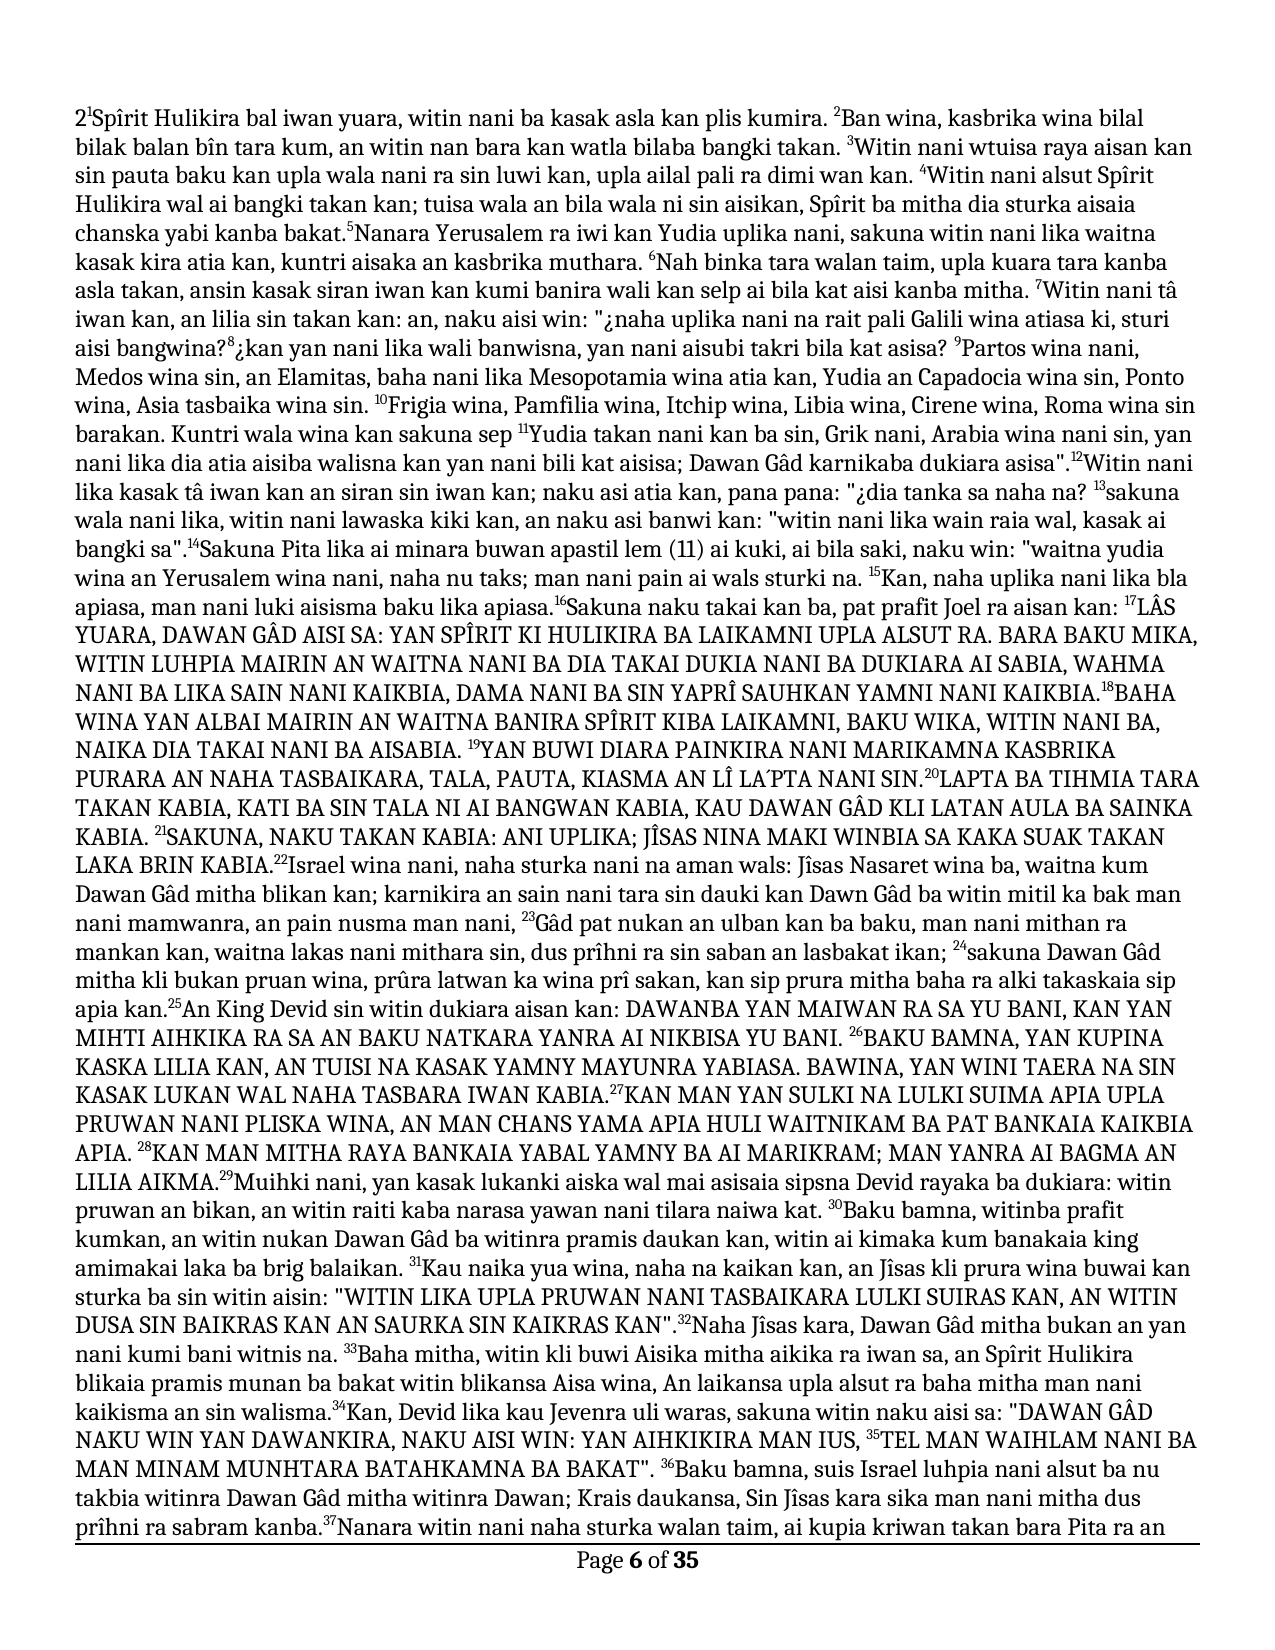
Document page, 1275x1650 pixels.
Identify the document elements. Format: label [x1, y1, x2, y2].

text [75, 104, 1200, 1543]
